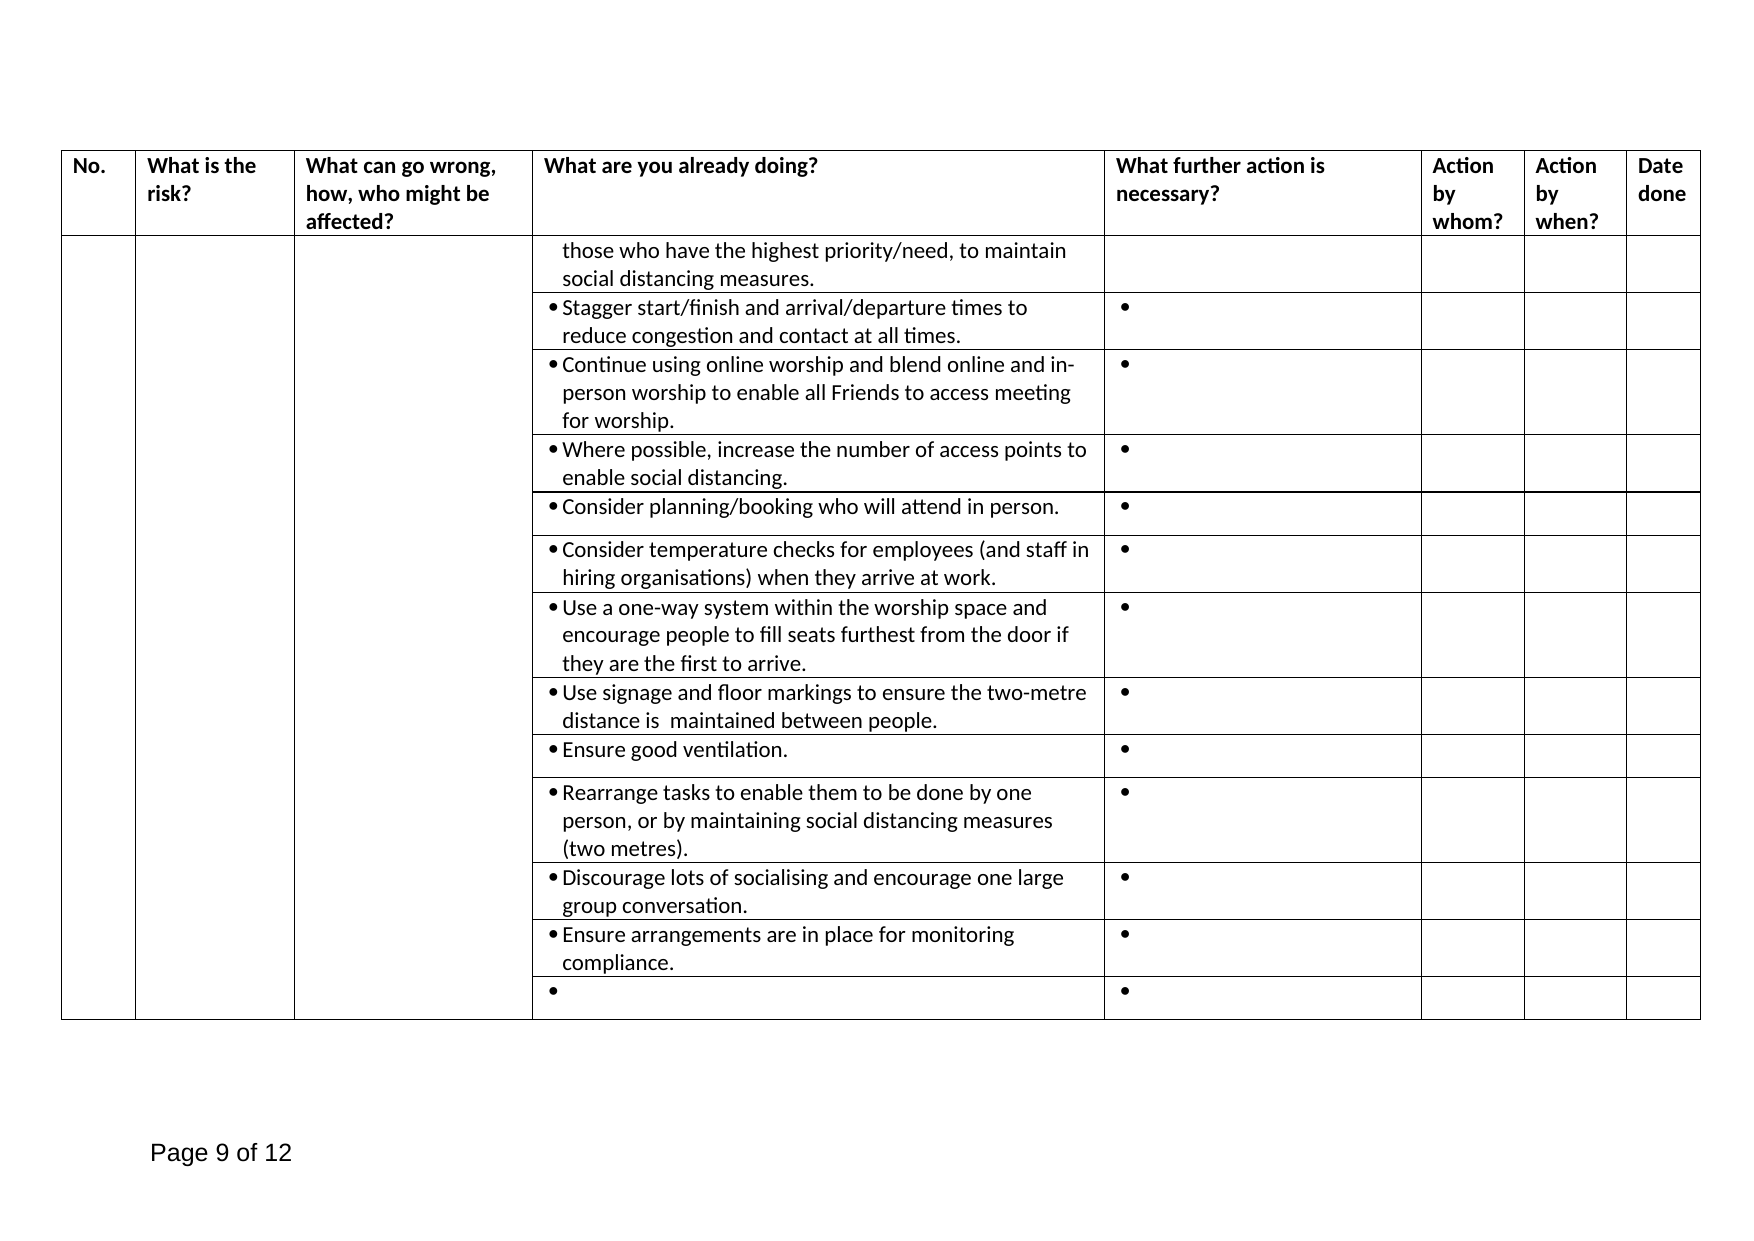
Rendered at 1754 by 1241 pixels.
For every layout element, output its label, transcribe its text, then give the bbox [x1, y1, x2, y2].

table_cell [1525, 678, 1626, 734]
table_cell [1422, 236, 1524, 292]
table_cell [1627, 435, 1700, 491]
table_cell [1627, 920, 1700, 976]
table_cell [1422, 350, 1524, 434]
table_cell [1105, 236, 1421, 292]
table_cell [1627, 493, 1700, 534]
table_cell [1105, 536, 1421, 592]
table_cell [1422, 435, 1524, 491]
table_cell [1627, 536, 1700, 592]
table_cell [1105, 293, 1421, 349]
table_header Action by when? [1525, 151, 1626, 235]
table_cell Stagger start/finish and arrival/departure times to reduce congestion and contact at all times. [533, 293, 1104, 349]
table_cell Where possible, increase the number of access points to enable social distancing. [533, 435, 1104, 491]
table_cell [1525, 435, 1626, 491]
table_cell [1627, 593, 1700, 677]
table_cell [1627, 863, 1700, 919]
table_cell [1627, 236, 1700, 292]
table_cell [1422, 293, 1524, 349]
table_cell [1422, 920, 1524, 976]
table_cell [1525, 920, 1626, 976]
table_cell Reduce the number of people coming to worship to those who have the highest priority/need, to maintain social distancing measures. [533, 236, 1104, 292]
table_cell [1422, 678, 1524, 734]
table_cell Consider planning/booking who will attend in person. [533, 493, 1104, 534]
table_cell [1627, 778, 1700, 862]
table_cell [1627, 977, 1700, 1019]
table_cell Use a one-way system within the worship space and encourage people to fill seats furthest from the door if they are the first to arrive. [533, 593, 1104, 677]
table_cell [1422, 593, 1524, 677]
table_cell Rearrange tasks to enable them to be done by one person, or by maintaining social distancing measures (two metres). [533, 778, 1104, 862]
table_cell [1105, 778, 1421, 862]
table_cell [1105, 350, 1421, 434]
table_cell [1525, 536, 1626, 592]
table_header What is the risk? [136, 151, 294, 235]
table_cell [1105, 977, 1421, 1019]
table_cell Ensure good ventilation. [533, 735, 1104, 777]
table_cell [1627, 735, 1700, 777]
table_cell [1422, 863, 1524, 919]
table_cell [1525, 863, 1626, 919]
table_cell [1422, 536, 1524, 592]
table_cell [1422, 735, 1524, 777]
table_cell Ensure arrangements are in place for monitoring compliance. [533, 920, 1104, 976]
table_cell [1525, 350, 1626, 434]
table_cell [1525, 293, 1626, 349]
table_cell [1627, 678, 1700, 734]
table_cell [1627, 350, 1700, 434]
table_cell [1525, 735, 1626, 777]
table_cell [1105, 435, 1421, 491]
table_cell [1627, 293, 1700, 349]
table_cell [1525, 977, 1626, 1019]
table_cell [1422, 493, 1524, 534]
table_cell [1525, 593, 1626, 677]
table_header Action by whom? [1422, 151, 1524, 235]
table_cell [533, 977, 1104, 1019]
table_cell [1525, 493, 1626, 534]
table_header What can go wrong, how, who might be affected? [295, 151, 532, 235]
table_cell Discourage lots of socialising and encourage one large group conversation. [533, 863, 1104, 919]
table_cell Consider temperature checks for employees (and staff in hiring organisations) when they arrive at work. [533, 536, 1104, 592]
table_cell [1105, 678, 1421, 734]
table_cell [1525, 236, 1626, 292]
table_cell Use signage and floor markings to ensure the two-metre distance is maintained between people. [533, 678, 1104, 734]
table_cell [1422, 977, 1524, 1019]
table_header What further action is necessary? [1105, 151, 1421, 235]
table_cell [1422, 778, 1524, 862]
table_cell [1105, 493, 1421, 534]
table_header Date done [1627, 151, 1700, 235]
table_header What are you already doing? [533, 151, 1104, 235]
table_cell [1105, 863, 1421, 919]
table_cell Continue using online worship and blend online and in-person worship to enable all Friends to access meeting for worship. [533, 350, 1104, 434]
table_cell [1105, 735, 1421, 777]
table_cell [1105, 593, 1421, 677]
table_cell [1105, 920, 1421, 976]
table_cell [1525, 778, 1626, 862]
table_header No. [62, 151, 135, 235]
